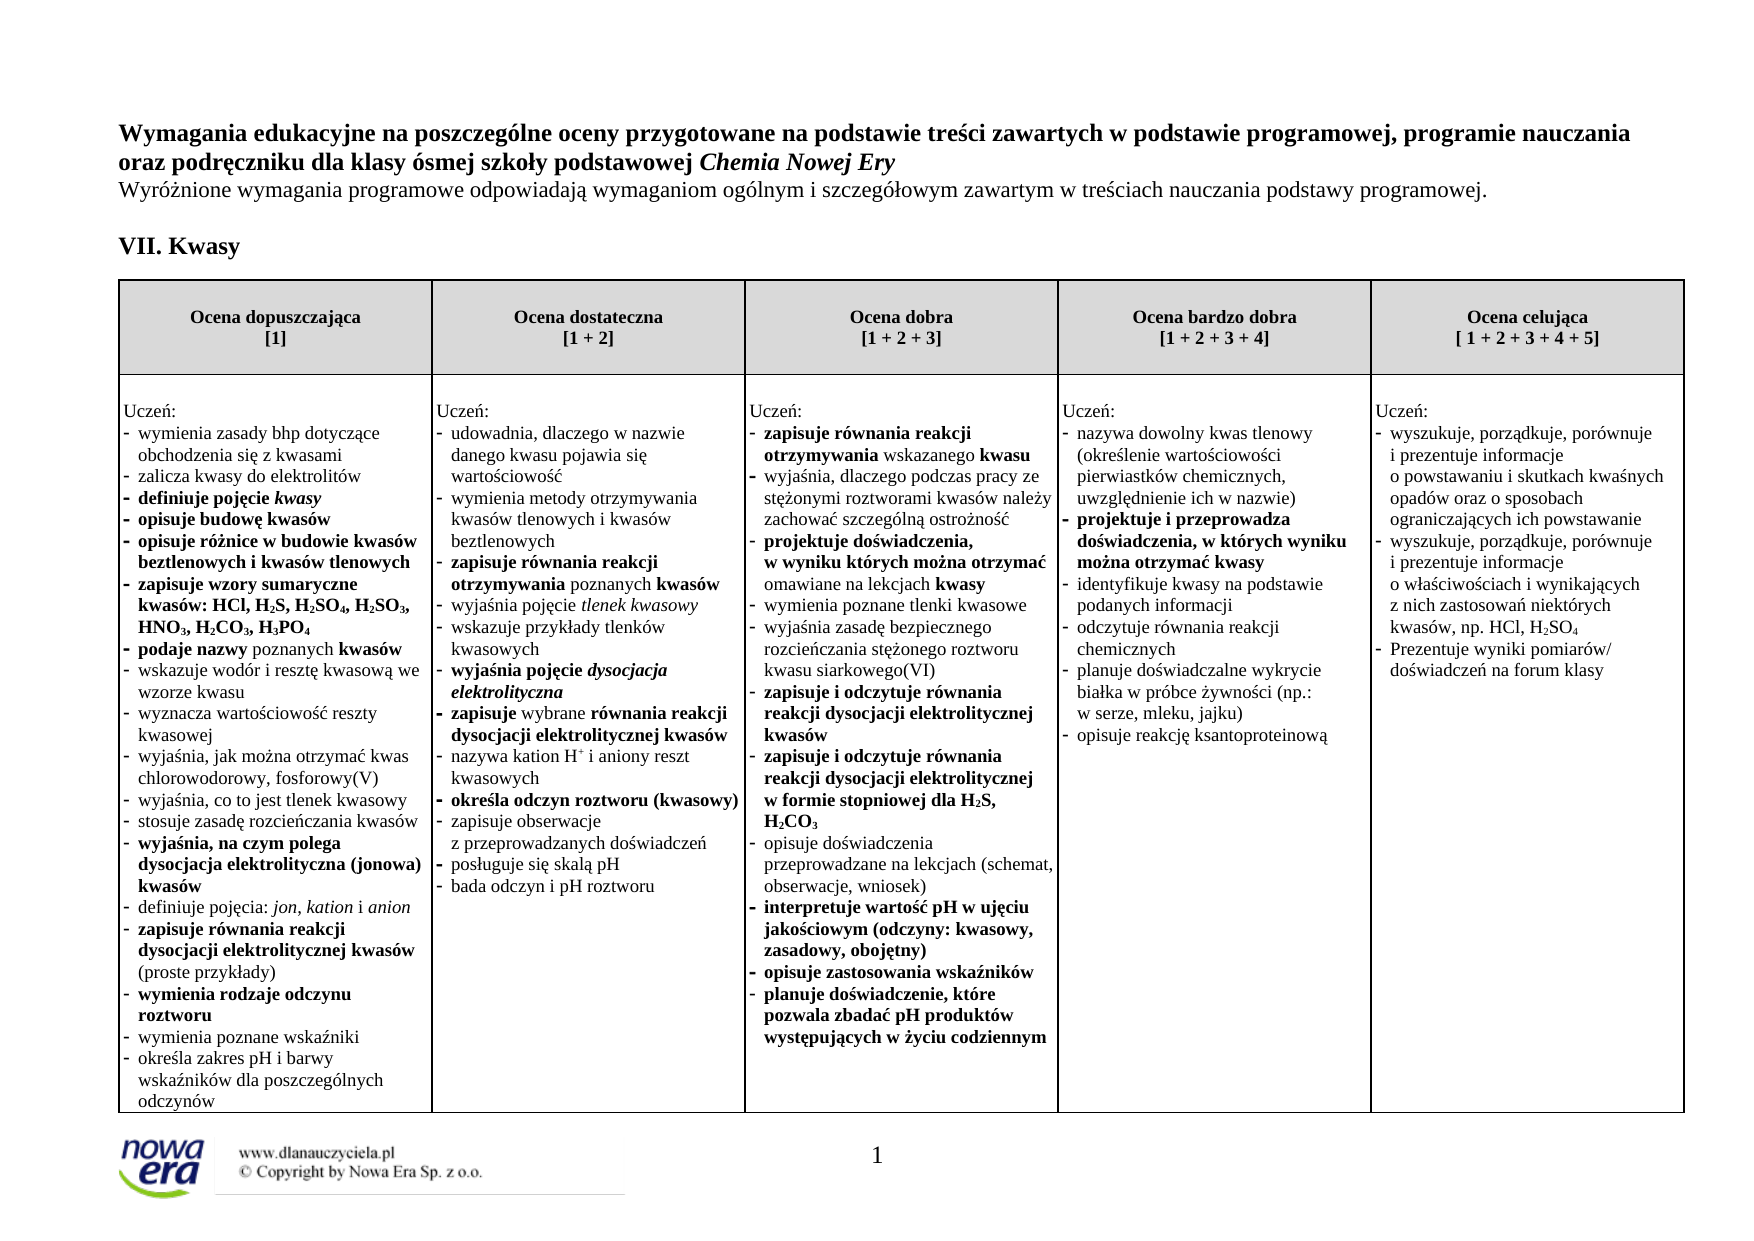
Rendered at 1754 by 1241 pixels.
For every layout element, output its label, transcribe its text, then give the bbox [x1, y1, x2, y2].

table_header Ocena dobra [1 + 2 + 3] [746, 281, 1057, 374]
table_cell Uczeń: wymienia zasady bhp dotyczące obchodzenia się z kwasami zalicza kwasy do elektrolitów definiuje pojęcie kwasy opisuje budowę kwasów opisuje różnice w budowie kwasów beztlenowych i kwasów tlenowych zapisuje wzory sumaryczne kwasów: HCl, H2S, H2SO4, H2SO3, HNO3, H2CO3, H3PO4 podaje nazwy poznanych kwasów wskazuje wodór i resztę kwasową we wzorze kwasu wyznacza wartościowość reszty kwasowej wyjaśnia, jak można otrzymać kwas chlorowodorowy, fosforowy(V) wyjaśnia, co to jest tlenek kwasowy stosuje zasadę rozcieńczania kwasów wyjaśnia, na czym polega dysocjacja elektrolityczna (jonowa) kwasów definiuje pojęcia: jon, kation i anion zapisuje równania reakcji dysocjacji elektrolitycznej kwasów (proste przykłady) wymienia rodzaje odczynu roztworu wymienia poznane wskaźniki określa zakres pH i barwy wskaźników dla poszczególnych odczynów rozróżnia doświadczalnie odczyny roztworów za pomocą wskaźników [120, 375, 431, 1112]
table_header Ocena celująca [ 1 + 2 + 3 + 4 + 5] [1372, 281, 1683, 374]
table_header Ocena dopuszczająca [1] [120, 281, 431, 374]
table_header Ocena bardzo dobra [1 + 2 + 3 + 4] [1059, 281, 1370, 374]
text Wymagania edukacyjne na poszczególne oceny przygotowane na podstawie treści zawartych w podstawie programowej, programie nauczania oraz podręczniku dla klasy ósmej szkoły podstawowej Chemia Nowej Ery [118, 118, 1636, 176]
table_header Ocena dostateczna [1 + 2] [433, 281, 744, 374]
text Wyróżnione wymagania programowe odpowiadają wymaganiom ogólnym i szczegółowym zawartym w treściach nauczania podstawy programowej. [118, 176, 1636, 202]
picture [118, 1137, 629, 1200]
text VII. Kwasy [118, 231, 1636, 259]
